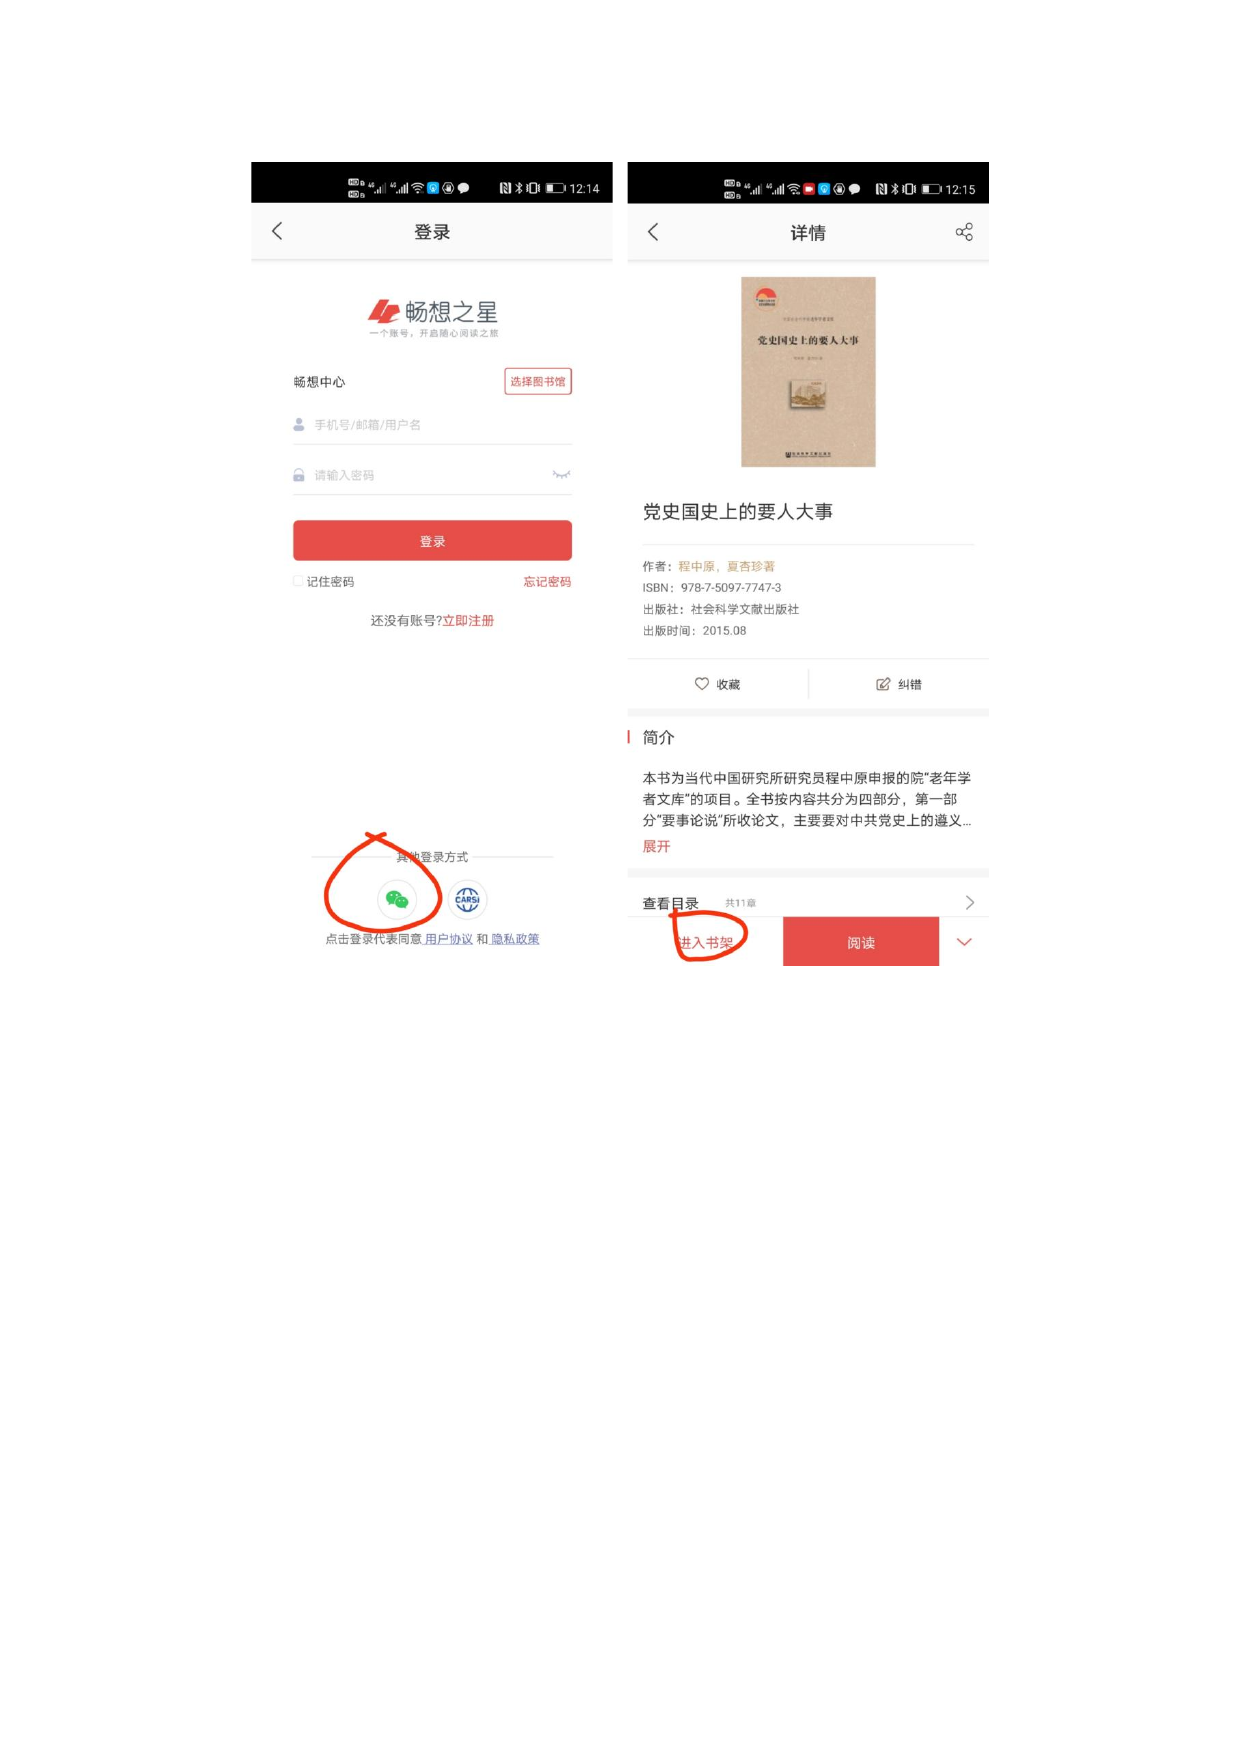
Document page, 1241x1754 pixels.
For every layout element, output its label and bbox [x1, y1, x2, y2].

picture [251, 162, 613, 966]
picture [627, 162, 989, 966]
